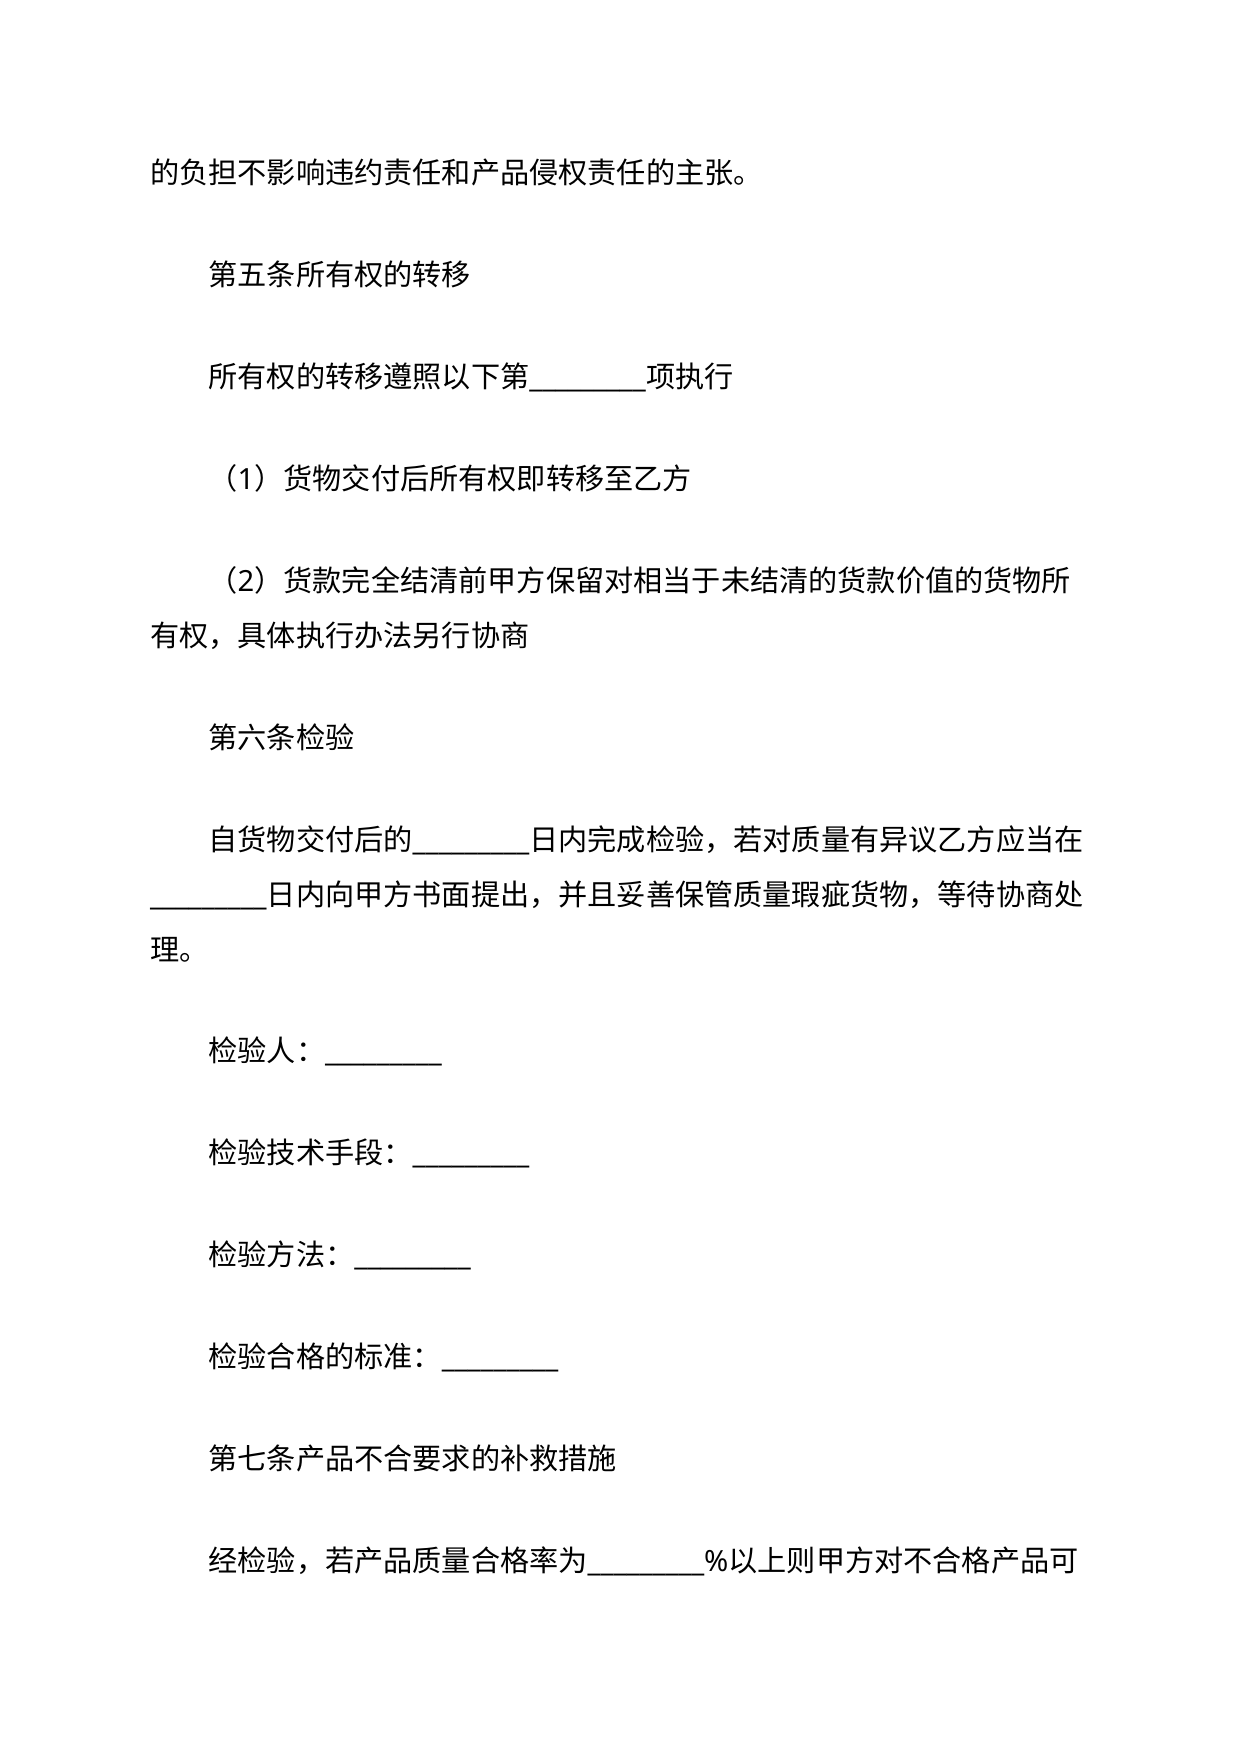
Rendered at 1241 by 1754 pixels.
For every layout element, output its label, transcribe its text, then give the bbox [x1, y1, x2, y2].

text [150, 1537, 1090, 1580]
text 第六条检验 [150, 714, 1090, 757]
text 检验人：_________ [150, 1028, 1090, 1070]
text （2）货款完全结清前甲方保留对相当于未结清的货款价值的货物所有权，具体执行办法另行协商 [150, 557, 1090, 655]
text 自货物交付后的_________日内完成检验，若对质量有异议乙方应当在_________日内向甲方书面提出，并且妥善保管质量瑕疵货物，等待协商处理。 [150, 816, 1090, 968]
text 检验合格的标准：_________ [150, 1334, 1090, 1376]
text 第五条所有权的转移 [150, 252, 1090, 294]
text 所有权的转移遵照以下第_________项执行 [150, 353, 1090, 396]
text （1）货物交付后所有权即转移至乙方 [150, 456, 1090, 498]
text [150, 150, 1090, 192]
text 检验技术手段：_________ [150, 1130, 1090, 1172]
text 第七条产品不合要求的补救措施 [150, 1436, 1090, 1478]
text 检验方法：_________ [150, 1232, 1090, 1274]
